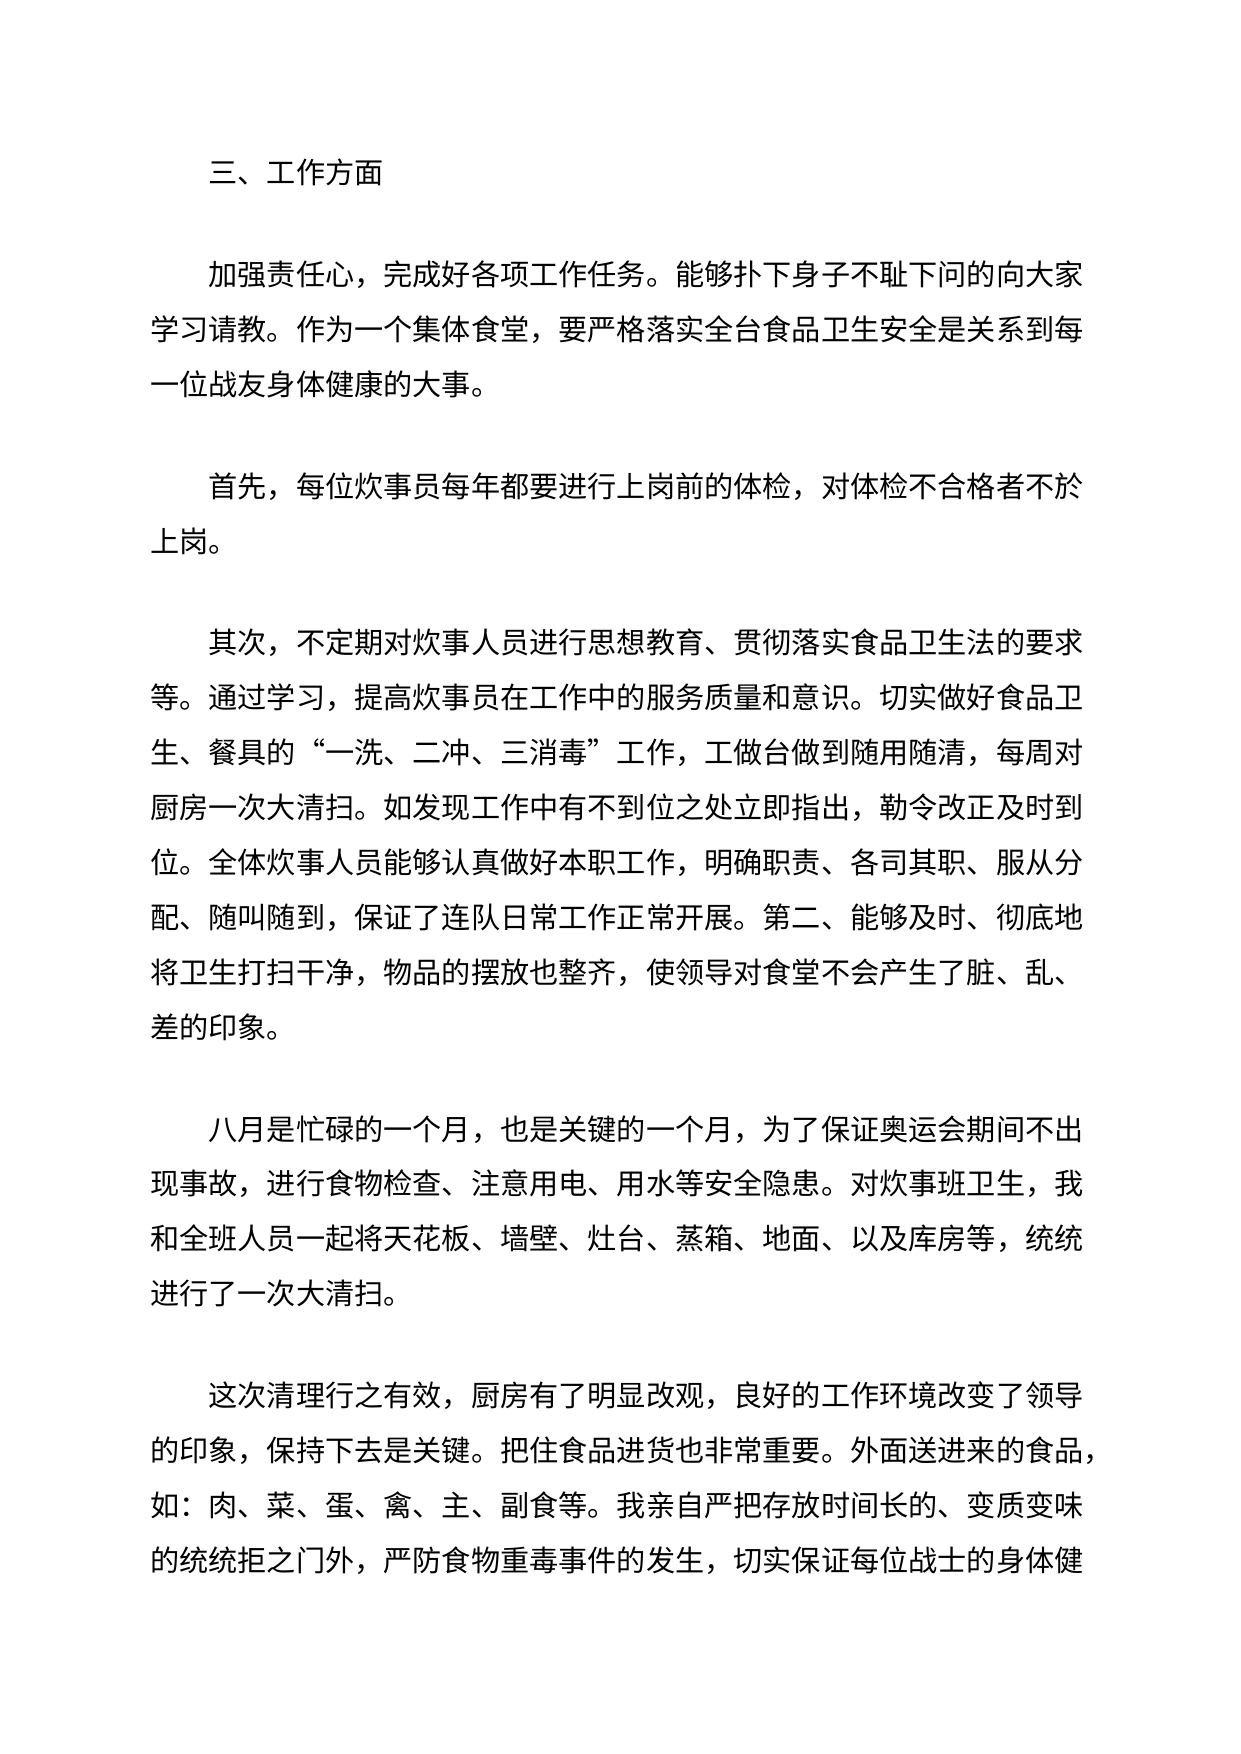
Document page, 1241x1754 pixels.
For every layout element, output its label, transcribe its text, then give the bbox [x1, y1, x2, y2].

text 八月是忙碌的一个月，也是关键的一个月，为了保证奥运会期间不出现事故，进行食物检查、注意用电、用水等安全隐患。对炊事班卫生，我和全班人员一起将天花板、墙壁、灶台、蒸箱、地面、以及库房等，统统进行了一次大清扫。 [150, 1106, 1090, 1313]
text 加强责任心，完成好各项工作任务。能够扑下身子不耻下问的向大家学习请教。作为一个集体食堂，要严格落实全台食品卫生安全是关系到每一位战友身体健康的大事。 [150, 252, 1090, 404]
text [150, 1372, 1090, 1579]
text 三、工作方面 [150, 150, 1090, 192]
text 首先，每位炊事员每年都要进行上岗前的体检，对体检不合格者不於上岗。 [150, 463, 1090, 561]
text 其次，不定期对炊事人员进行思想教育、贯彻落实食品卫生法的要求等。通过学习，提高炊事员在工作中的服务质量和意识。切实做好食品卫生、餐具的“一洗、二冲、三消毒”工作，工做台做到随用随清，每周对厨房一次大清扫。如发现工作中有不到位之处立即指出，勒令改正及时到位。全体炊事人员能够认真做好本职工作，明确职责、各司其职、服从分配、随叫随到，保证了连队日常工作正常开展。第二、能够及时、彻底地将卫生打扫干净，物品的摆放也整齐，使领导对食堂不会产生了脏、乱、差的印象。 [150, 620, 1090, 1047]
